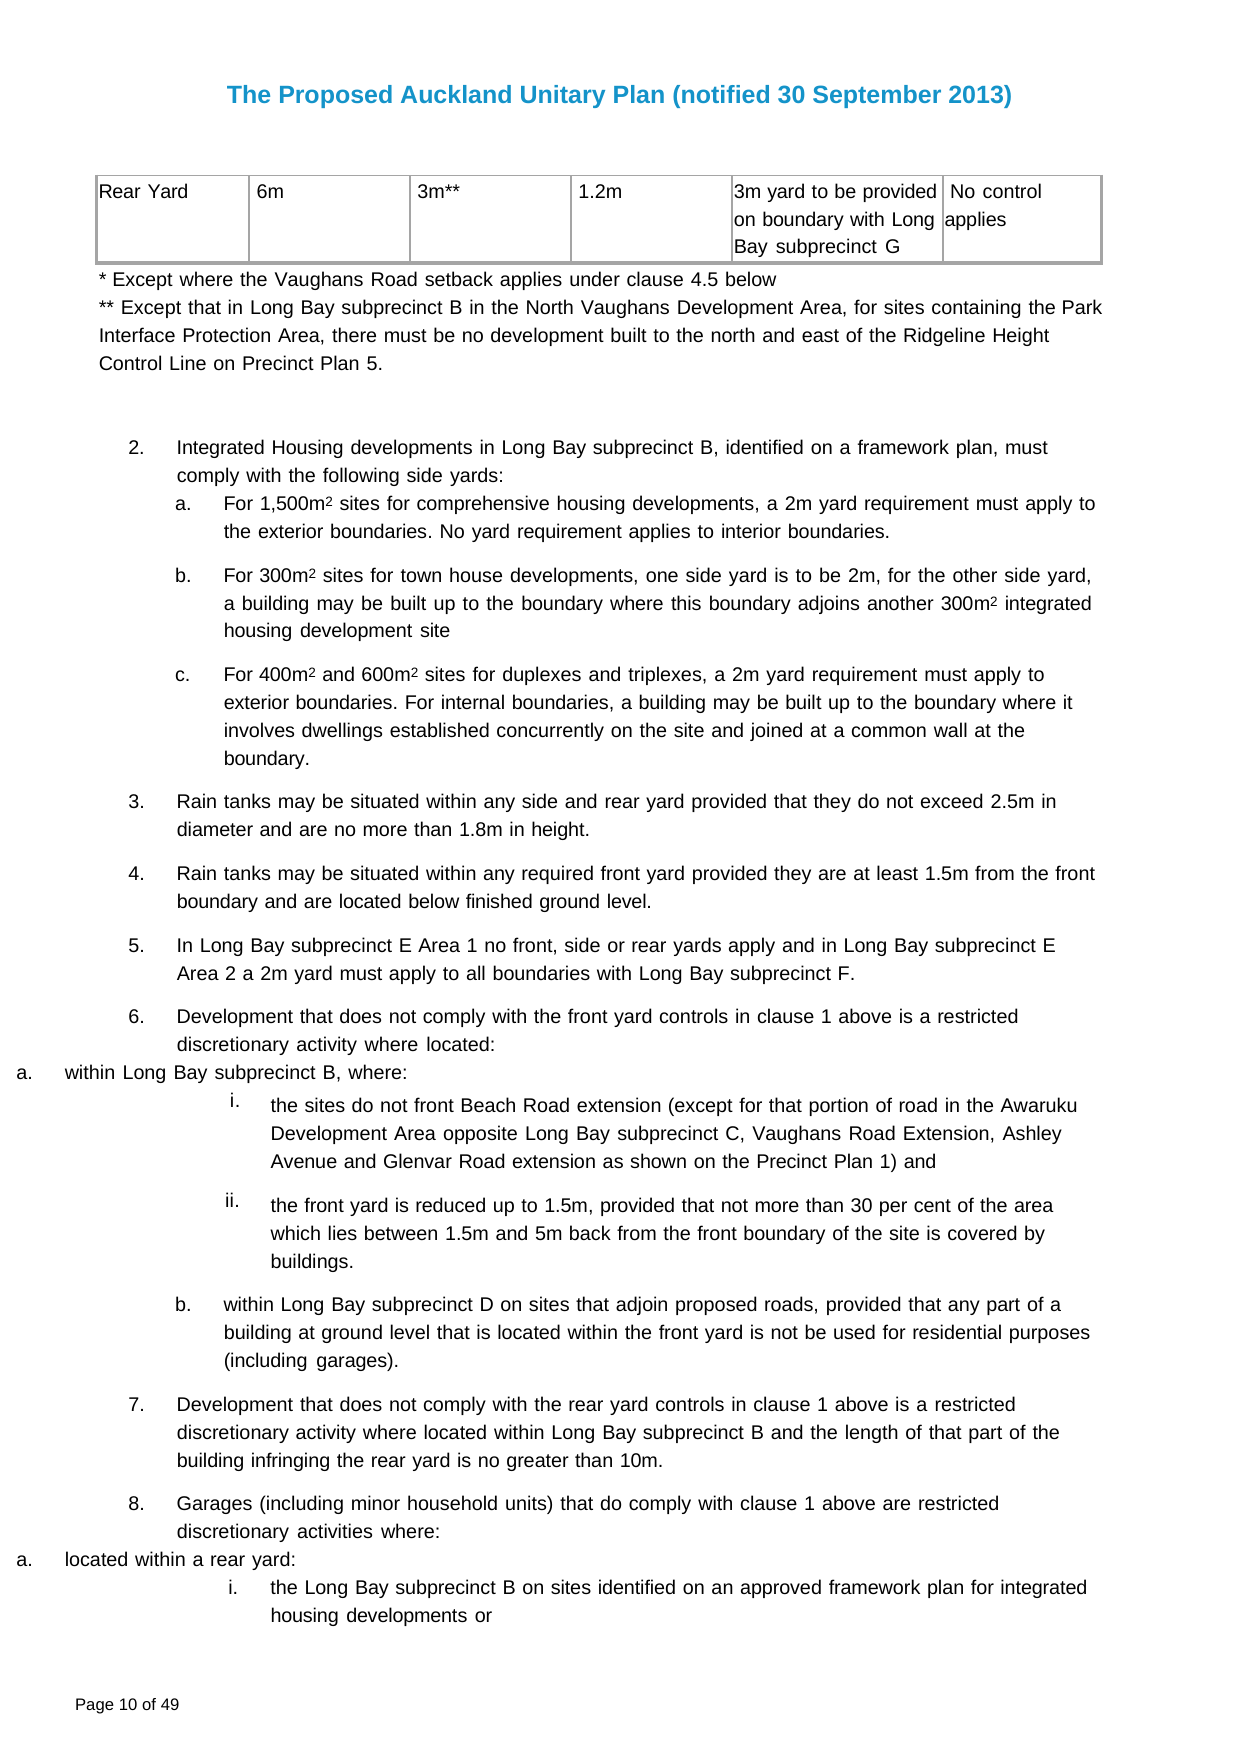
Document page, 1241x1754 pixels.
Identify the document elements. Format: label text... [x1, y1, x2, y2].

table_header 3m yard to be provided on boundary with Long Bay sub­precinct G [733, 176, 942, 261]
table_header 3m** [411, 176, 570, 261]
table_header Rear Yard [98, 176, 248, 261]
list Development that does not comply with the rear yard controls in clause 1 above is a restricted discretionary activity where located within Long Bay sub­precinct B and the length of that part of the building infringing the rear yard is no greater than 10m. [128, 1393, 1074, 1471]
list Rain tanks may be situated within any required front yard provided they are at least 1.5m from the front boundary and are located below finished ground level. [128, 862, 1101, 912]
list Garages (including minor household units) that do comply with clause 1 above are restricted discretionary activities where: [128, 1492, 1005, 1543]
table_header 1.2m [572, 176, 731, 261]
list For 300m2 sites for town house developments, one side yard is to be 2m, for the other side yard, a building may be built up to the boundary where this boundary adjoins another 300m2 integrated housing development site [175, 563, 1093, 642]
list within Long Bay sub­precinct D on sites that adjoin proposed roads, provided that any part of a building at ground level that is located within the front yard is not be used for residential purposes (including garages). [175, 1293, 1096, 1372]
text the front yard is reduced up to 1.5m, provided that not more than 30 per cent of the area which lies between 1.5m and 5m back from the front boundary of the site is covered by buildings. [270, 1194, 1060, 1272]
text ii. [64, 1189, 239, 1212]
list For 400m2 and 600m2 sites for duplexes and triplexes, a 2m yard requirement must apply to exterior boundaries. For internal boundaries, a building may be built up to the boundary where it involves dwellings established concurrently on the site and joined at a common wall at the boundary. [175, 663, 1082, 769]
list within Long Bay sub­precinct B, where: [16, 1061, 1117, 1084]
list Except where the Vaughans Road setback applies under clause 4.5 below [98, 268, 1117, 291]
list Rain tanks may be situated within any side and rear yard provided that they do not exceed 2.5m in diameter and are no more than 1.8m in height. [128, 790, 1065, 841]
list In Long Bay sub­precinct E Area 1 no front, side or rear yards apply and in Long Bay sub­precinct E Area 2 a 2m yard must apply to all boundaries with Long Bay sub­precinct F. [128, 933, 1077, 984]
text the sites do not front Beach Road extension (except for that portion of road in the Awaruku Development Area opposite Long Bay sub­precinct C, Vaughans Road Extension, Ashley Avenue and Glenvar Road extension as shown on the Precinct Plan 1) and [270, 1094, 1085, 1173]
table_header 6m [250, 176, 409, 261]
list Development that does not comply with the front yard controls in clause 1 above is a restricted discretionary activity where located: [128, 1005, 1027, 1056]
table_header No control applies [944, 176, 1100, 261]
list For 1,500m2 sites for comprehensive housing developments, a 2m yard requirement must apply to the exterior boundaries. No yard requirement applies to interior boundaries. [175, 492, 1105, 542]
list the Long Bay sub­precinct B on sites identified on an approved framework plan for integrated housing developments or [228, 1576, 1101, 1627]
list located within a rear yard: [16, 1548, 1117, 1571]
list Integrated Housing developments in Long Bay sub­precinct B, identified on a framework plan, must comply with the following side yards: [128, 436, 1065, 487]
text i. [64, 1089, 240, 1112]
text ** Except that in Long Bay sub­precinct B in the North Vaughans Development Area, for sites containing the Park Interface Protection Area, there must be no development built to the north and east of the Ridgeline Height Control Line on Precinct Plan 5. [98, 296, 1102, 374]
